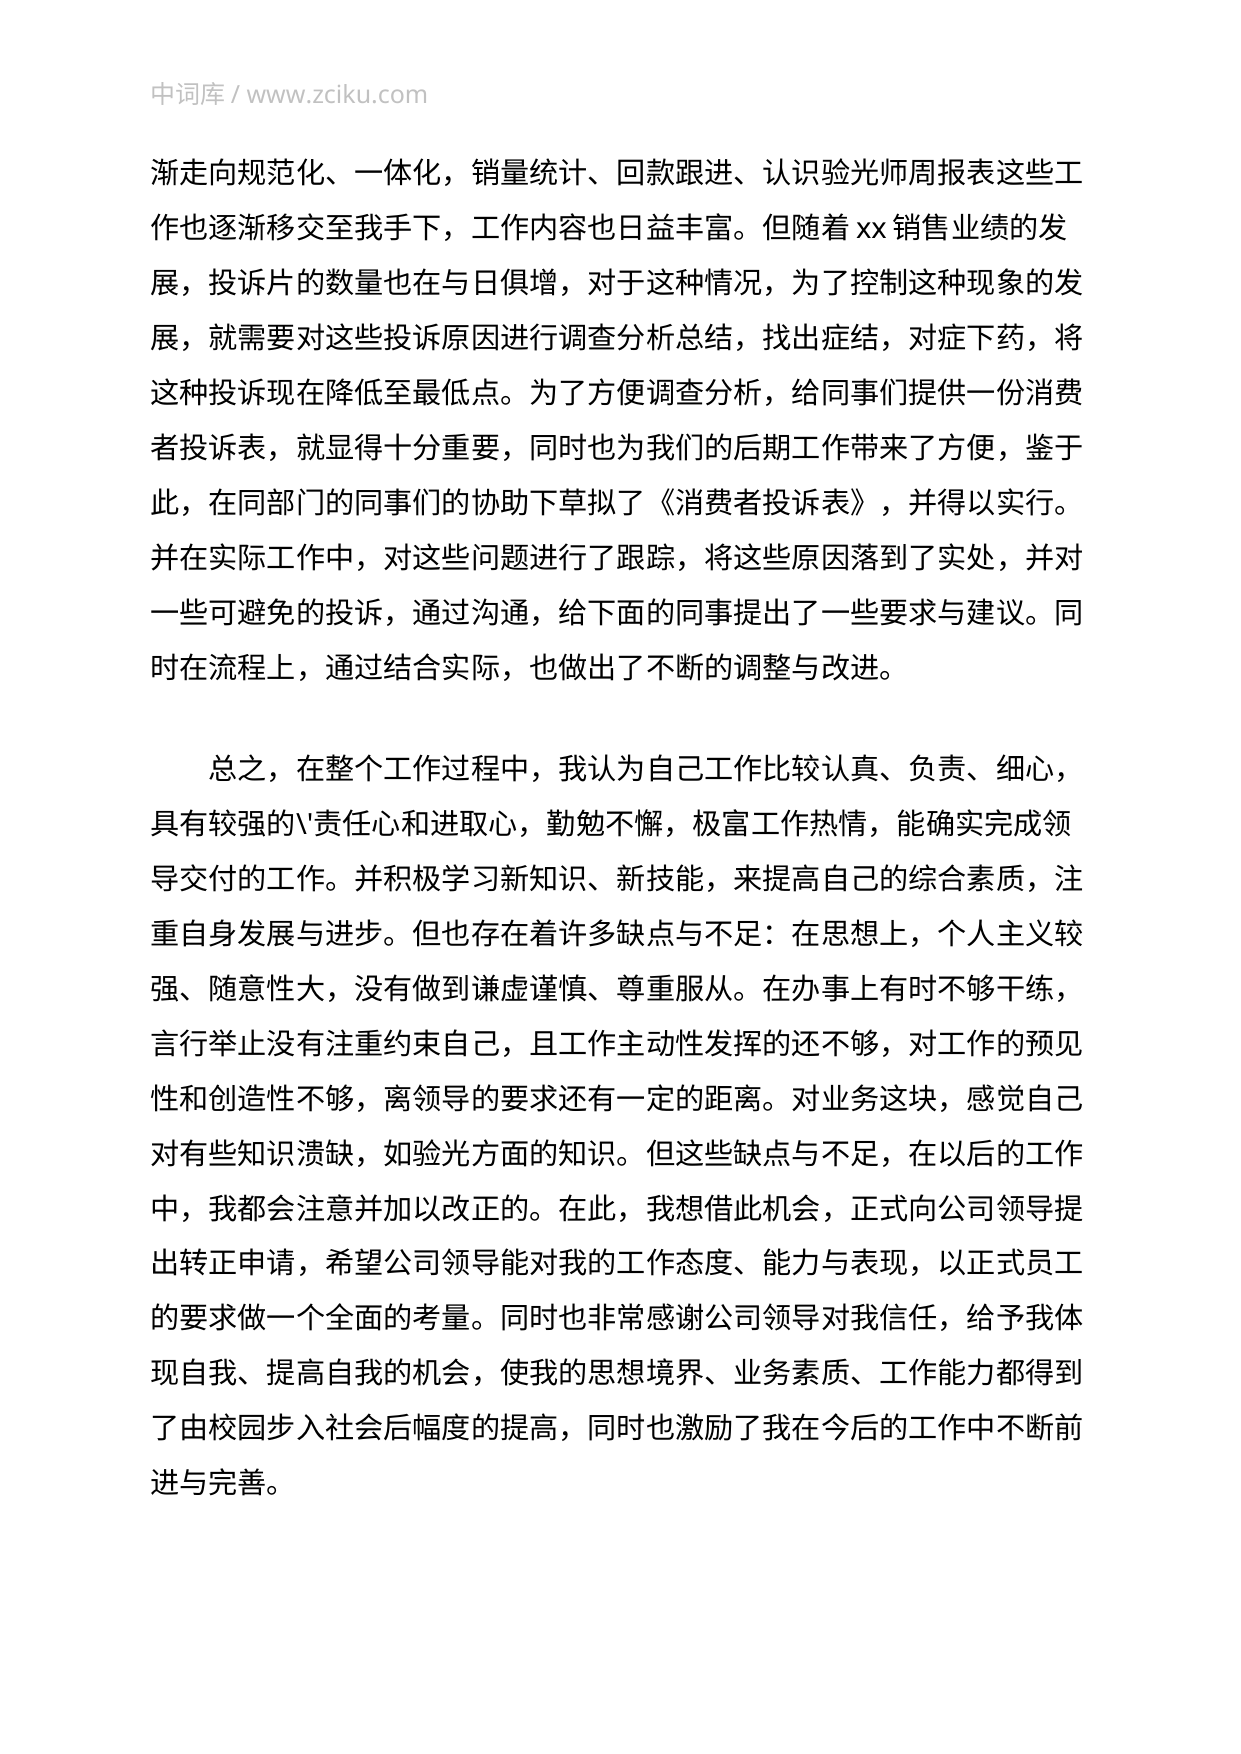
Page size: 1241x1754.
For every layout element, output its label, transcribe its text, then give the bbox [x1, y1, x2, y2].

text 总之，在整个工作过程中，我认为自己工作比较认真、负责、细心，具有较强的\'责任心和进取心，勤勉不懈，极富工作热情，能确实完成领导交付的工作。并积极学习新知识、新技能，来提高自己的综合素质，注重自身发展与进步。但也存在着许多缺点与不足：在思想上，个人主义较强、随意性大，没有做到谦虚谨慎、尊重服从。在办事上有时不够干练，言行举止没有注重约束自己，且工作主动性发挥的还不够，对工作的预见性和创造性不够，离领导的要求还有一定的距离。对业务这块，感觉自己对有些知识溃缺，如验光方面的知识。但这些缺点与不足，在以后的工作中，我都会注意并加以改正的。在此，我想借此机会，正式向公司领导提出转正申请，希望公司领导能对我的工作态度、能力与表现，以正式员工的要求做一个全面的考量。同时也非常感谢公司领导对我信任，给予我体现自我、提高自我的机会，使我的思想境界、业务素质、工作能力都得到了由校园步入社会后幅度的提高，同时也激励了我在今后的工作中不断前进与完善。 [150, 746, 1090, 1502]
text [150, 150, 1090, 686]
